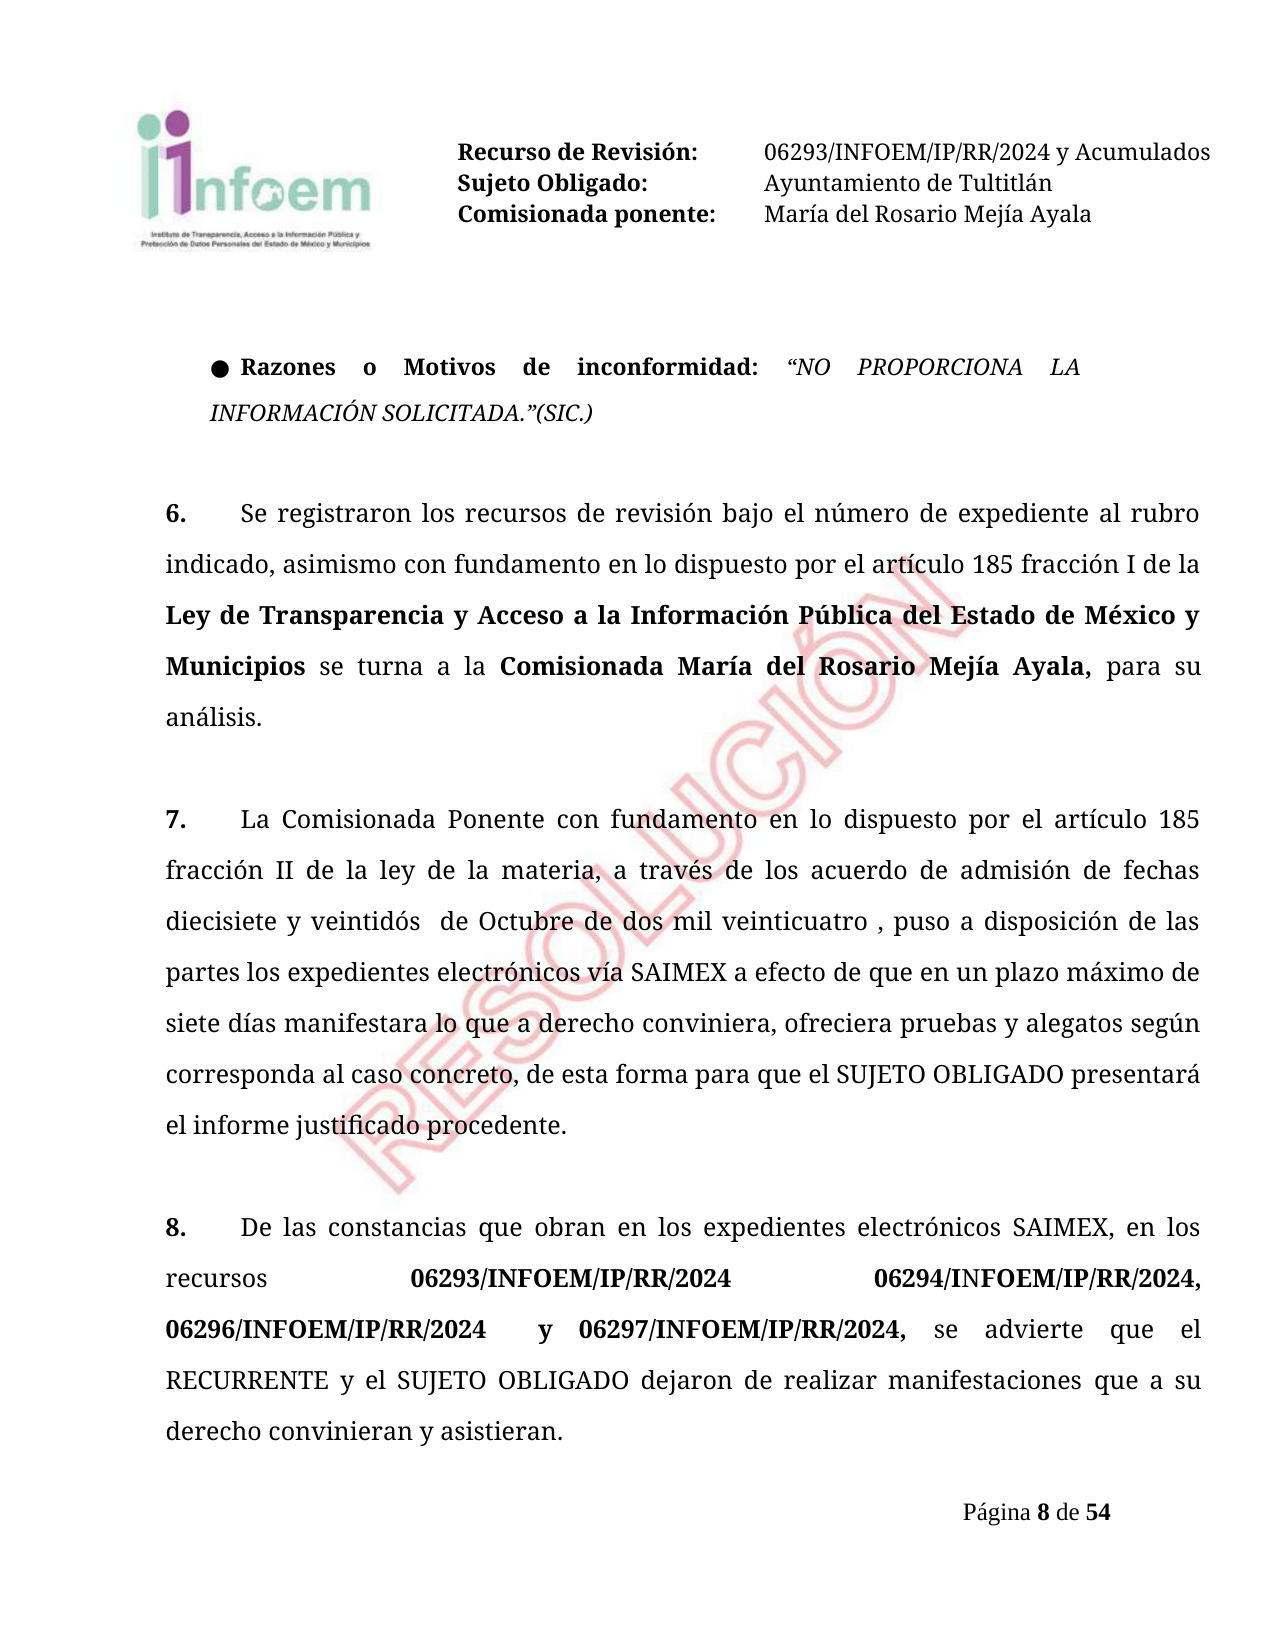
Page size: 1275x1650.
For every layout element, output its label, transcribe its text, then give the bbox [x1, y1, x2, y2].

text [210, 350, 1084, 428]
list Se registraron los recursos de revisión bajo el número de expediente al rubro indicado, asimismo con fundamento en lo dispuesto por el artículo 185 fracción I de la Ley de Transparencia y Acceso a la Información Pública del Estado de México y Municipios se turna a la Comisionada María del Rosario Mejía Ayala, para su análisis. [165, 495, 1202, 733]
list De las constancias que obran en los expedientes electrónicos SAIMEX, en los recursos 06293/INFOEM/IP/RR/2024 06294/INFOEM/IP/RR/2024, 06296/INFOEM/IP/RR/2024 y 06297/INFOEM/IP/RR/2024, se advierte que el RECURRENTE y el SUJETO OBLIGADO dejaron de realizar manifestaciones que a su derecho convinieran y asistieran. [165, 1210, 1202, 1448]
list La Comisionada Ponente con fundamento en lo dispuesto por el artículo 185 fracción II de la ley de la materia, a través de los acuerdo de admisión de fechas diecisiete y veintidós de Octubre de dos mil veinticuatro , puso a disposición de las partes los expedientes electrónicos vía SAIMEX a efecto de que en un plazo máximo de siete días manifestara lo que a derecho conviniera, ofreciera pruebas y alegatos según corresponda al caso concreto, de esta forma para que el SUJETO OBLIGADO presentará el informe justificado procedente. [165, 801, 1202, 1142]
picture [22, 52, 1251, 1650]
